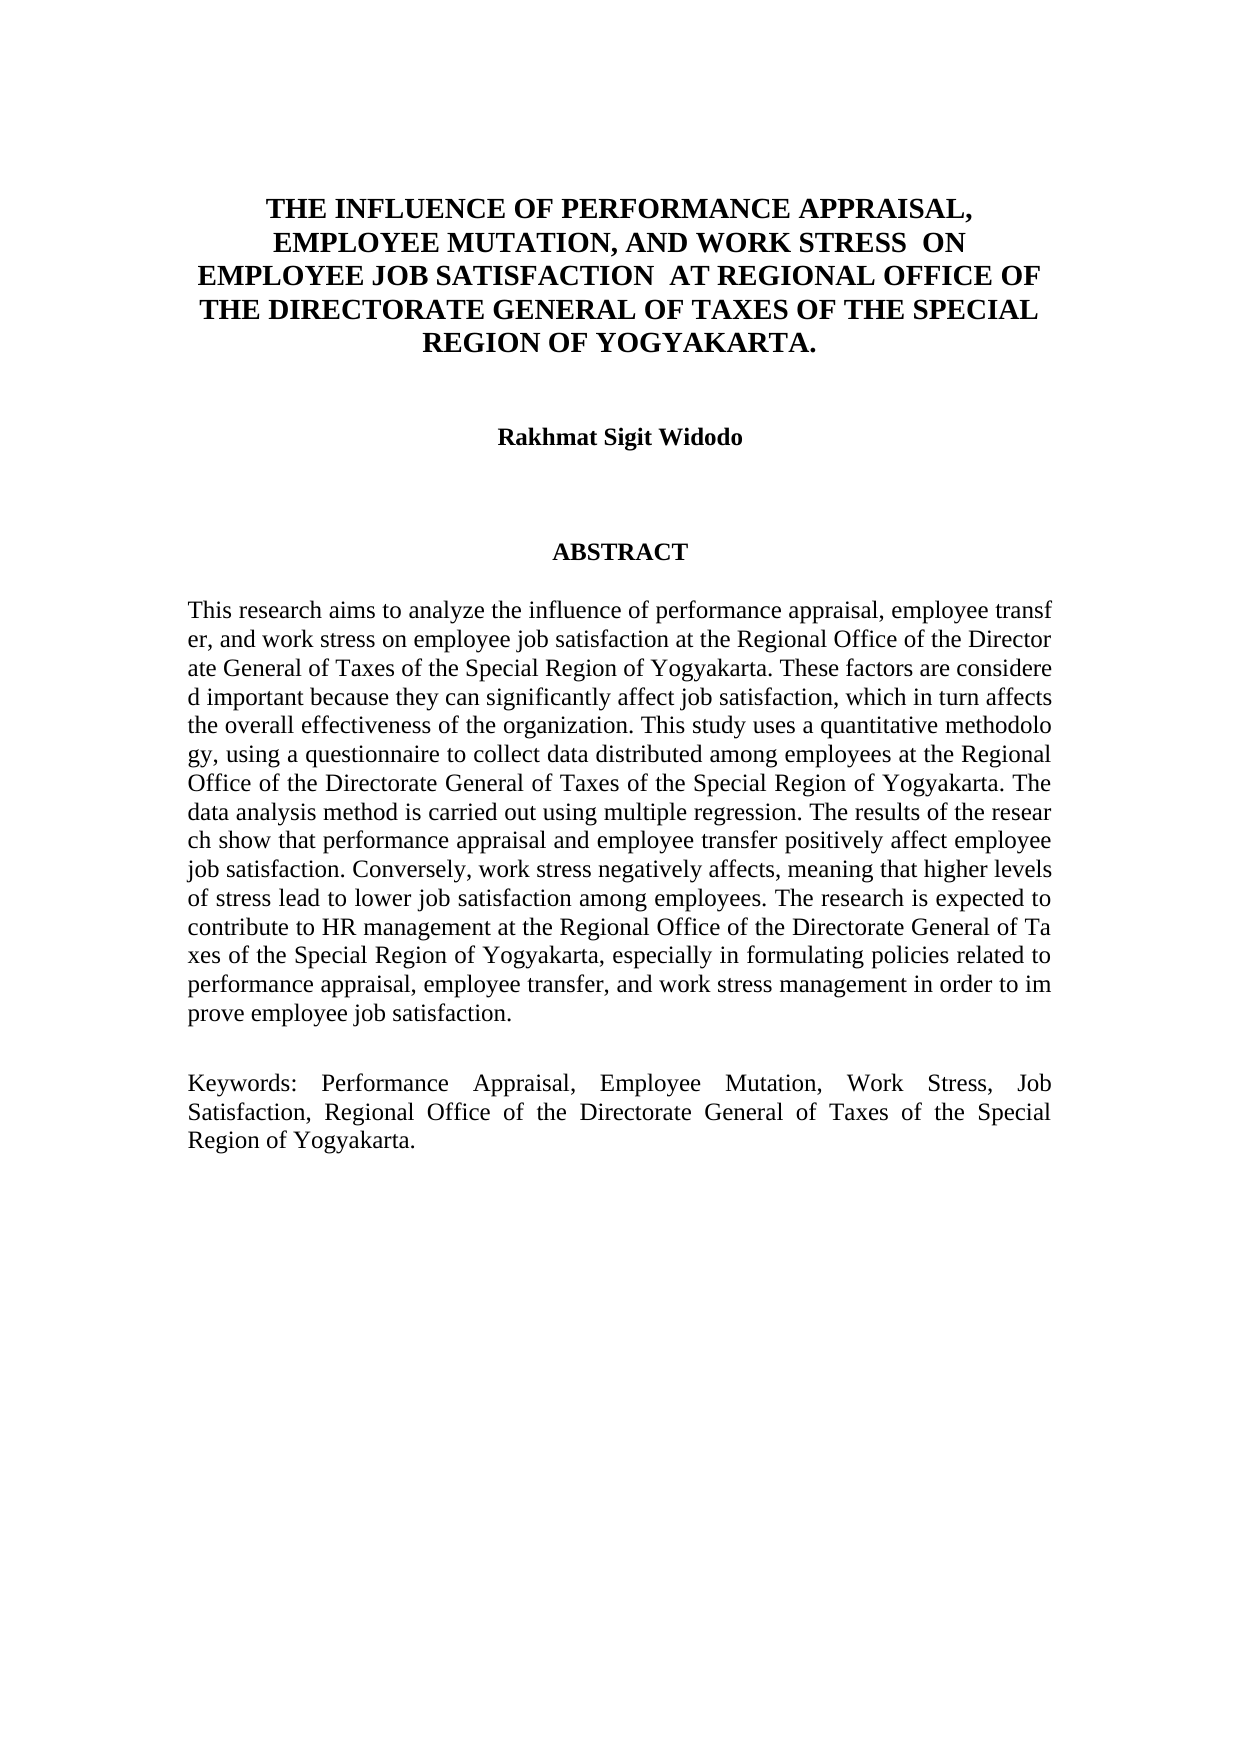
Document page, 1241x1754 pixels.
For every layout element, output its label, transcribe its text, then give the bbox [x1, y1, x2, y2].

text ABSTRACT [187, 537, 1053, 566]
text Rakhmat Sigit Widodo [187, 422, 1053, 450]
text Keywords: Performance Appraisal, Employee Mutation, Work Stress, Job Satisfaction, Regional Office of the Directorate General of Taxes of the Special Region of Yogyakarta. [187, 1068, 1053, 1154]
text This research aims to analyze the influence of performance appraisal, employee transfer, and work stress on employee job satisfaction at the Regional Office of the Directorate General of Taxes of the Special Region of Yogyakarta. These factors are considered important because they can significantly affect job satisfaction, which in turn affects the overall effectiveness of the organization. This study uses a quantitative methodology, using a questionnaire to collect data distributed among employees at the Regional Office of the Directorate General of Taxes of the Special Region of Yogyakarta. The data analysis method is carried out using multiple regression. The results of the research show that performance appraisal and employee transfer positively affect employee job satisfaction. Conversely, work stress negatively affects, meaning that higher levels of stress lead to lower job satisfaction among employees. The research is expected to contribute to HR management at the Regional Office of the Directorate General of Taxes of the Special Region of Yogyakarta, especially in formulating policies related to performance appraisal, employee transfer, and work stress management in order to improve employee job satisfaction. [187, 595, 1053, 1027]
text THE INFLUENCE OF PERFORMANCE APPRAISAL, EMPLOYEE MUTATION, AND WORK STRESS ON EMPLOYEE JOB SATISFACTION AT REGIONAL OFFICE OF THE DIRECTORATE GENERAL OF TAXES OF THE SPECIAL REGION OF YOGYAKARTA. [187, 191, 1051, 359]
